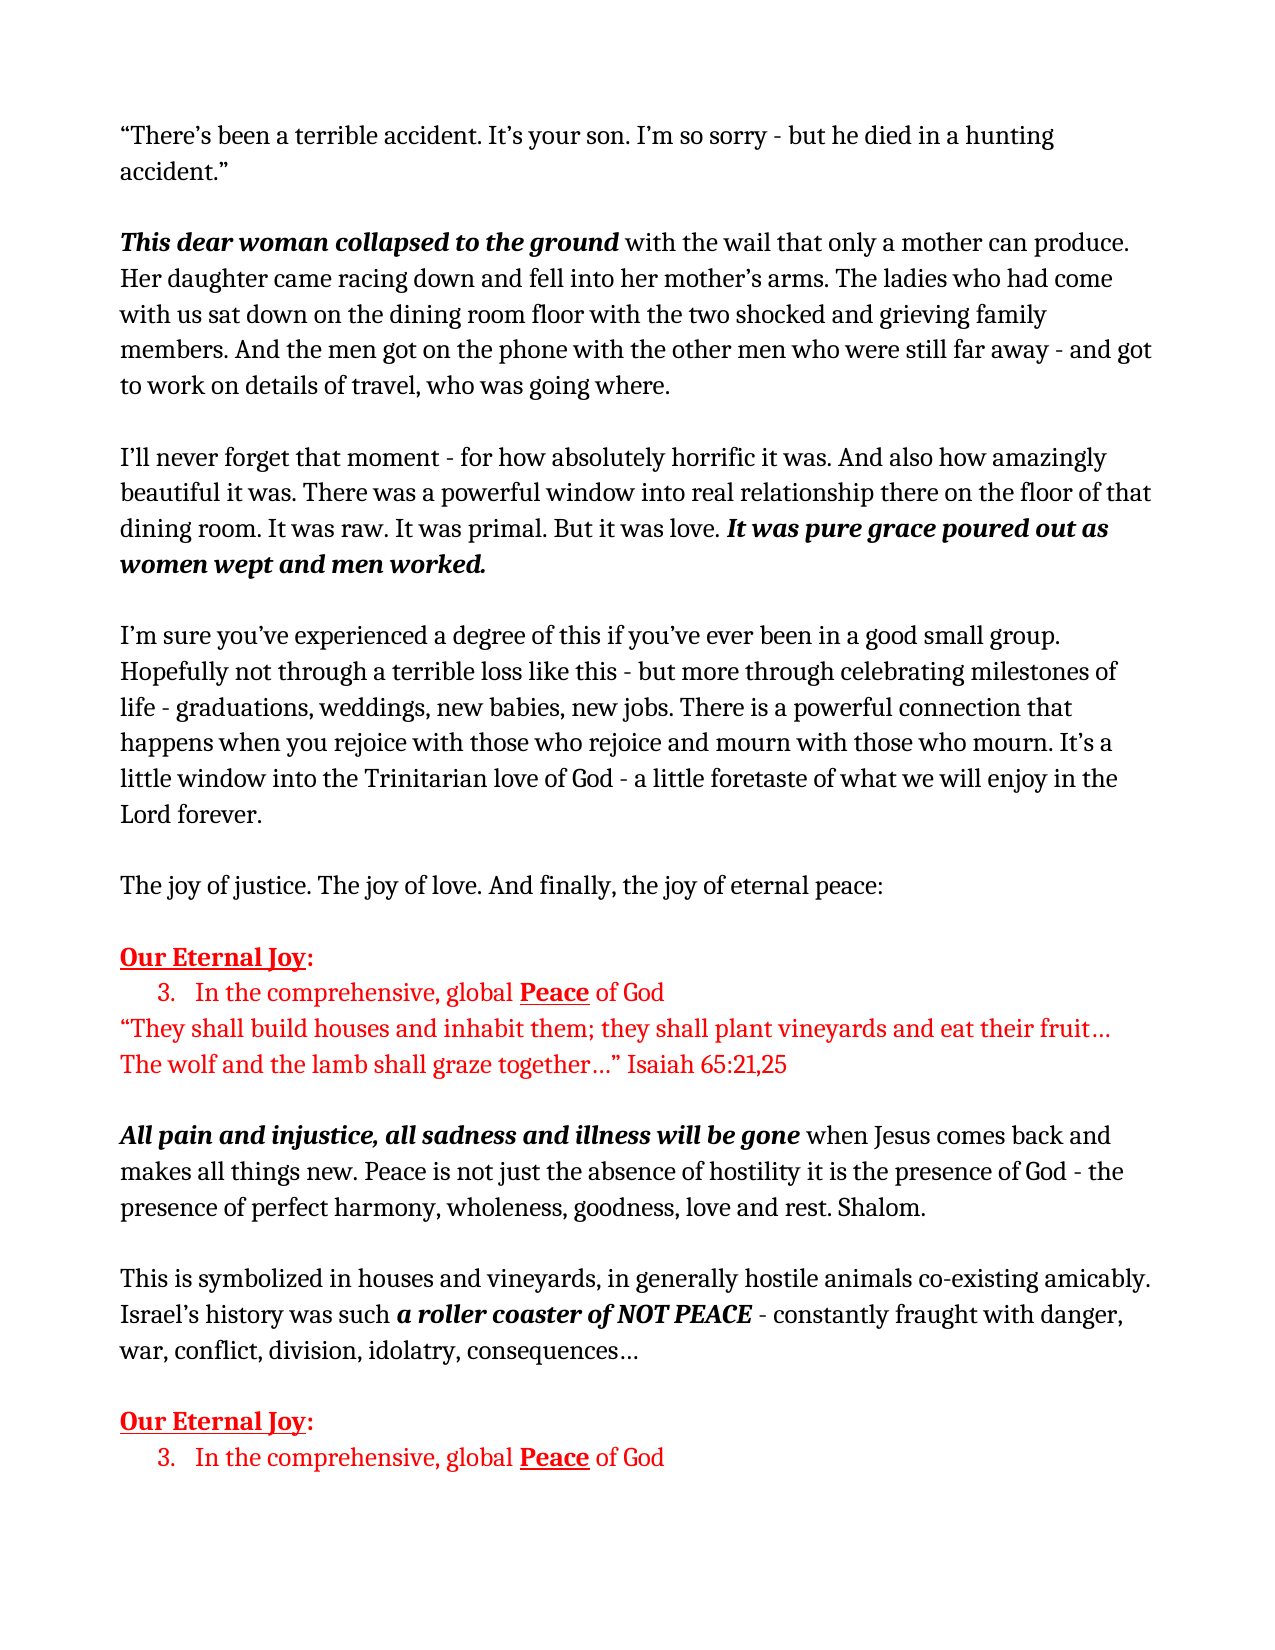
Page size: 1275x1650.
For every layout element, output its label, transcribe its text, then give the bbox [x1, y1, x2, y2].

text I’m sure you’ve experienced a degree of this if you’ve ever been in a good small group. Hopefully not through a terrible loss like this - but more through celebrating milestones of life - graduations, weddings, new babies, new jobs. There is a powerful connection that happens when you rejoice with those who rejoice and mourn with those who mourn. It’s a little window into the Trinitarian love of God - a little foretaste of what we will enjoy in the Lord forever. [120, 620, 1155, 830]
text “They shall build houses and inhabit them; they shall plant vineyards and eat their fruit… The wolf and the lamb shall graze together…” Isaiah 65:21,25 [120, 1013, 1155, 1080]
text Our Eternal Joy: [120, 1406, 1155, 1437]
list In the comprehensive, global Peace of God [157, 977, 1155, 1009]
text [120, 120, 1155, 187]
text The joy of justice. The joy of love. And finally, the joy of eternal peace: [120, 870, 1155, 901]
list In the comprehensive, global Peace of God [157, 1442, 1155, 1473]
text Our Eternal Joy: [120, 942, 1155, 973]
text All pain and injustice, all sadness and illness will be gone when Jesus comes back and makes all things new. Peace is not just the absence of hostility it is the presence of God - the presence of perfect harmony, wholeness, goodness, love and rest. Shalom. [120, 1120, 1155, 1223]
text This dear woman collapsed to the ground with the wail that only a mother can produce. Her daughter came racing down and fell into her mother’s arms. The ladies who had come with us sat down on the dining room floor with the two shocked and grieving family members. And the men got on the phone with the other men who were still far away - and got to work on details of travel, who was going where. [120, 227, 1155, 401]
text I’ll never forget that moment - for how absolutely horrific it was. And also how amazingly beautiful it was. There was a powerful window into real relationship there on the floor of that dining room. It was raw. It was primal. But it was love. It was pure grace poured out as women wept and men worked. [120, 442, 1155, 580]
text This is symbolized in houses and vineyards, in generally hostile animals co-existing amicably. Israel’s history was such a roller coaster of NOT PEACE - constantly fraught with danger, war, conflict, division, idolatry, consequences… [120, 1263, 1155, 1366]
